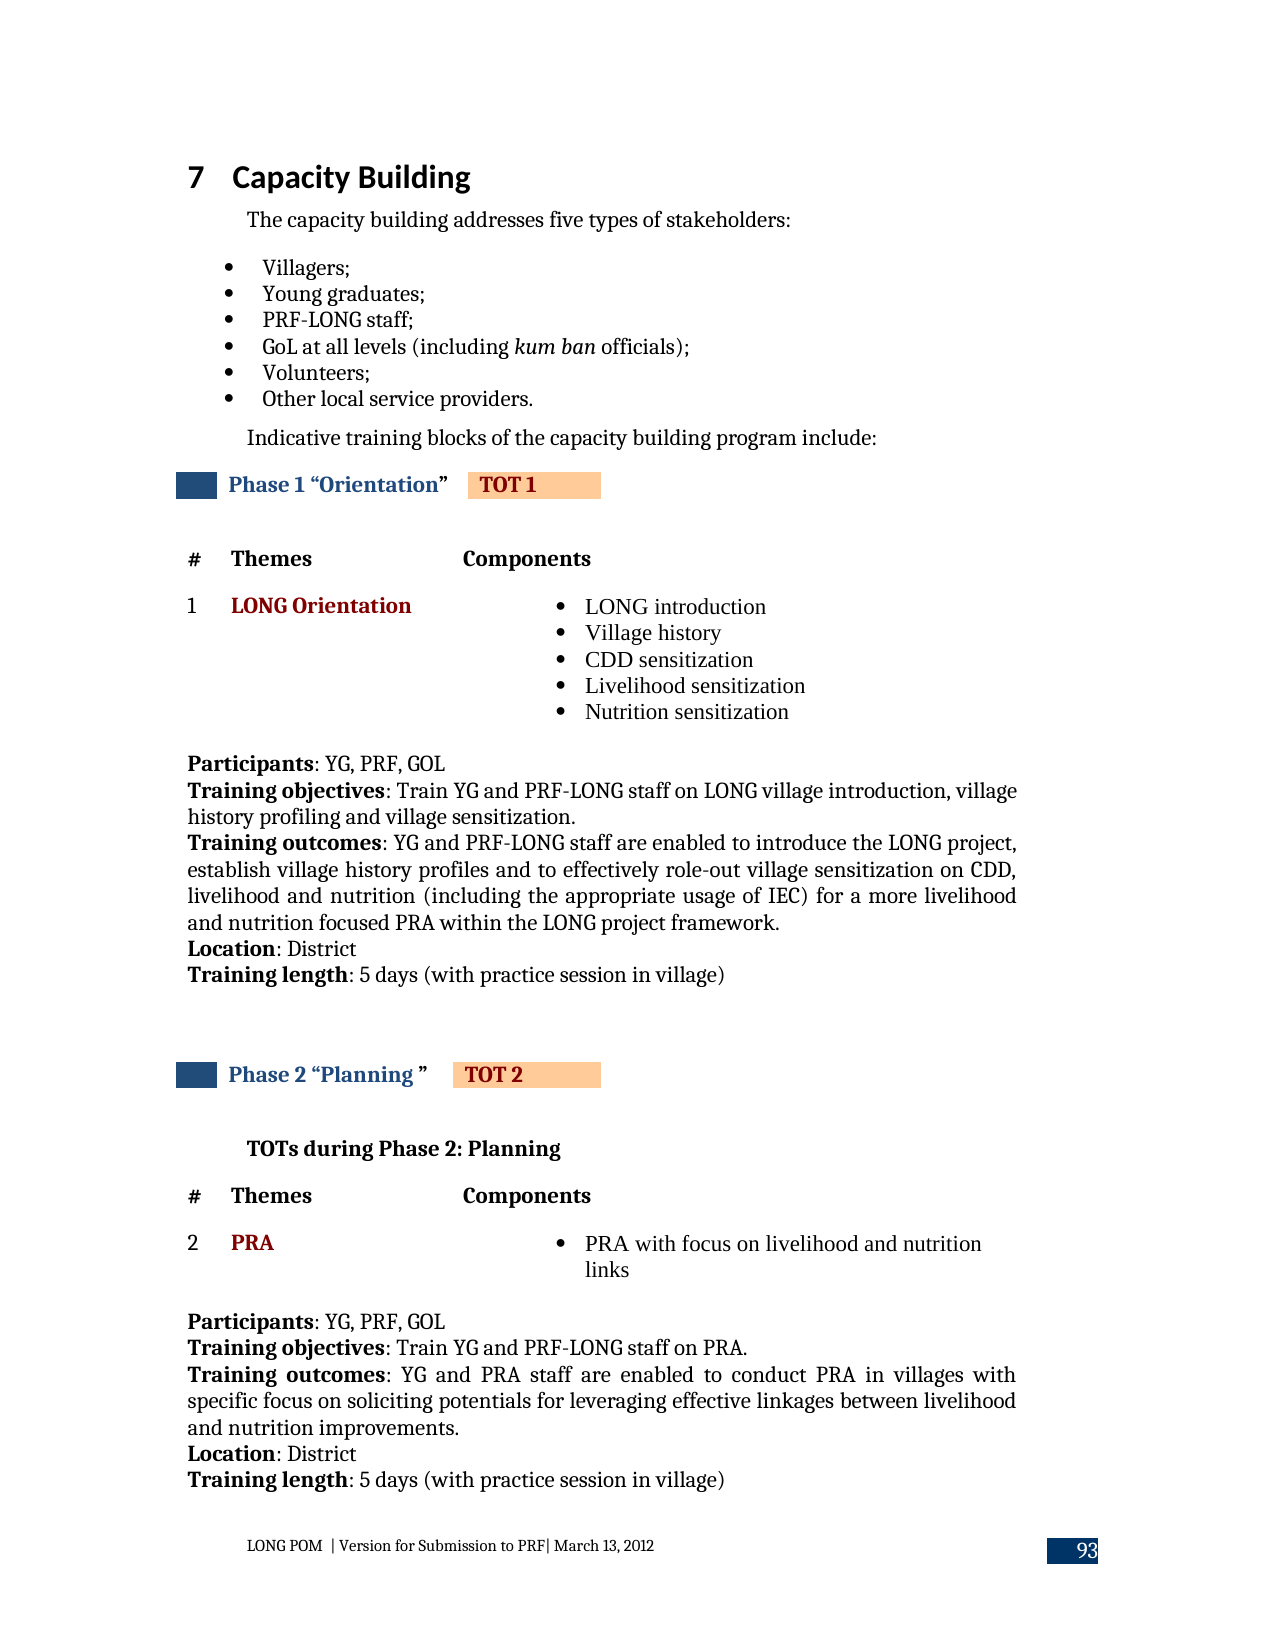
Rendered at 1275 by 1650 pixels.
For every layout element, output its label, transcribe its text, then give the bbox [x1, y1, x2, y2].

table_header TOT 1 [468, 472, 601, 499]
table_cell 1 [176, 593, 219, 751]
table_header Components [452, 546, 1029, 593]
table_cell PRA with focus on livelihood and nutrition links [452, 1230, 1029, 1309]
table_header Themes [220, 546, 452, 593]
table_header [176, 1062, 217, 1088]
list Volunteers; [225, 360, 1087, 386]
table_cell Participants: YG, PRF, GOL Training objectives: Train YG and PRF-LONG staff on LONG village introduction, village history profiling and village sensitization. Training outcomes: YG and PRF-LONG staff are enabled to introduce the LONG project, establish village history profiles and to effectively role-out village sensitization on CDD, livelihood and nutrition (including the appropriate usage of IEC) for a more livelihood and nutrition focused PRA within the LONG project framework. Location: District Training length: 5 days (with practice session in village) [176, 751, 1029, 1015]
subtitle Capacity Building [187, 156, 1087, 197]
table_header Components [452, 1183, 1029, 1230]
list Young graduates; [225, 281, 1087, 307]
list Villagers; [225, 254, 1087, 281]
table_header Phase 2 “Planning ” [217, 1062, 453, 1088]
text TOTs during Phase 2: Planning [187, 1135, 1087, 1162]
text The capacity building addresses five types of stakeholders: [187, 207, 1087, 234]
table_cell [176, 1309, 1029, 1493]
table_header # [176, 546, 219, 593]
list PRF-LONG staff; [225, 307, 1087, 333]
table_header Themes [220, 1183, 452, 1230]
text Indicative training blocks of the capacity building program include: [187, 425, 1087, 451]
table_cell LONG Orientation [220, 593, 452, 751]
table_header Phase 1 “Orientation” [217, 472, 468, 499]
list GoL at all levels (including kum ban officials); [225, 333, 1087, 360]
table_header [176, 472, 217, 499]
table_cell PRA [220, 1230, 452, 1309]
table_cell 2 [176, 1230, 219, 1309]
table_header TOT 2 [453, 1062, 601, 1088]
table_cell LONG introduction Village history CDD sensitization Livelihood sensitization Nutrition sensitization [452, 593, 1029, 751]
list Other local service providers. [225, 386, 1087, 413]
table_header # [176, 1183, 219, 1230]
